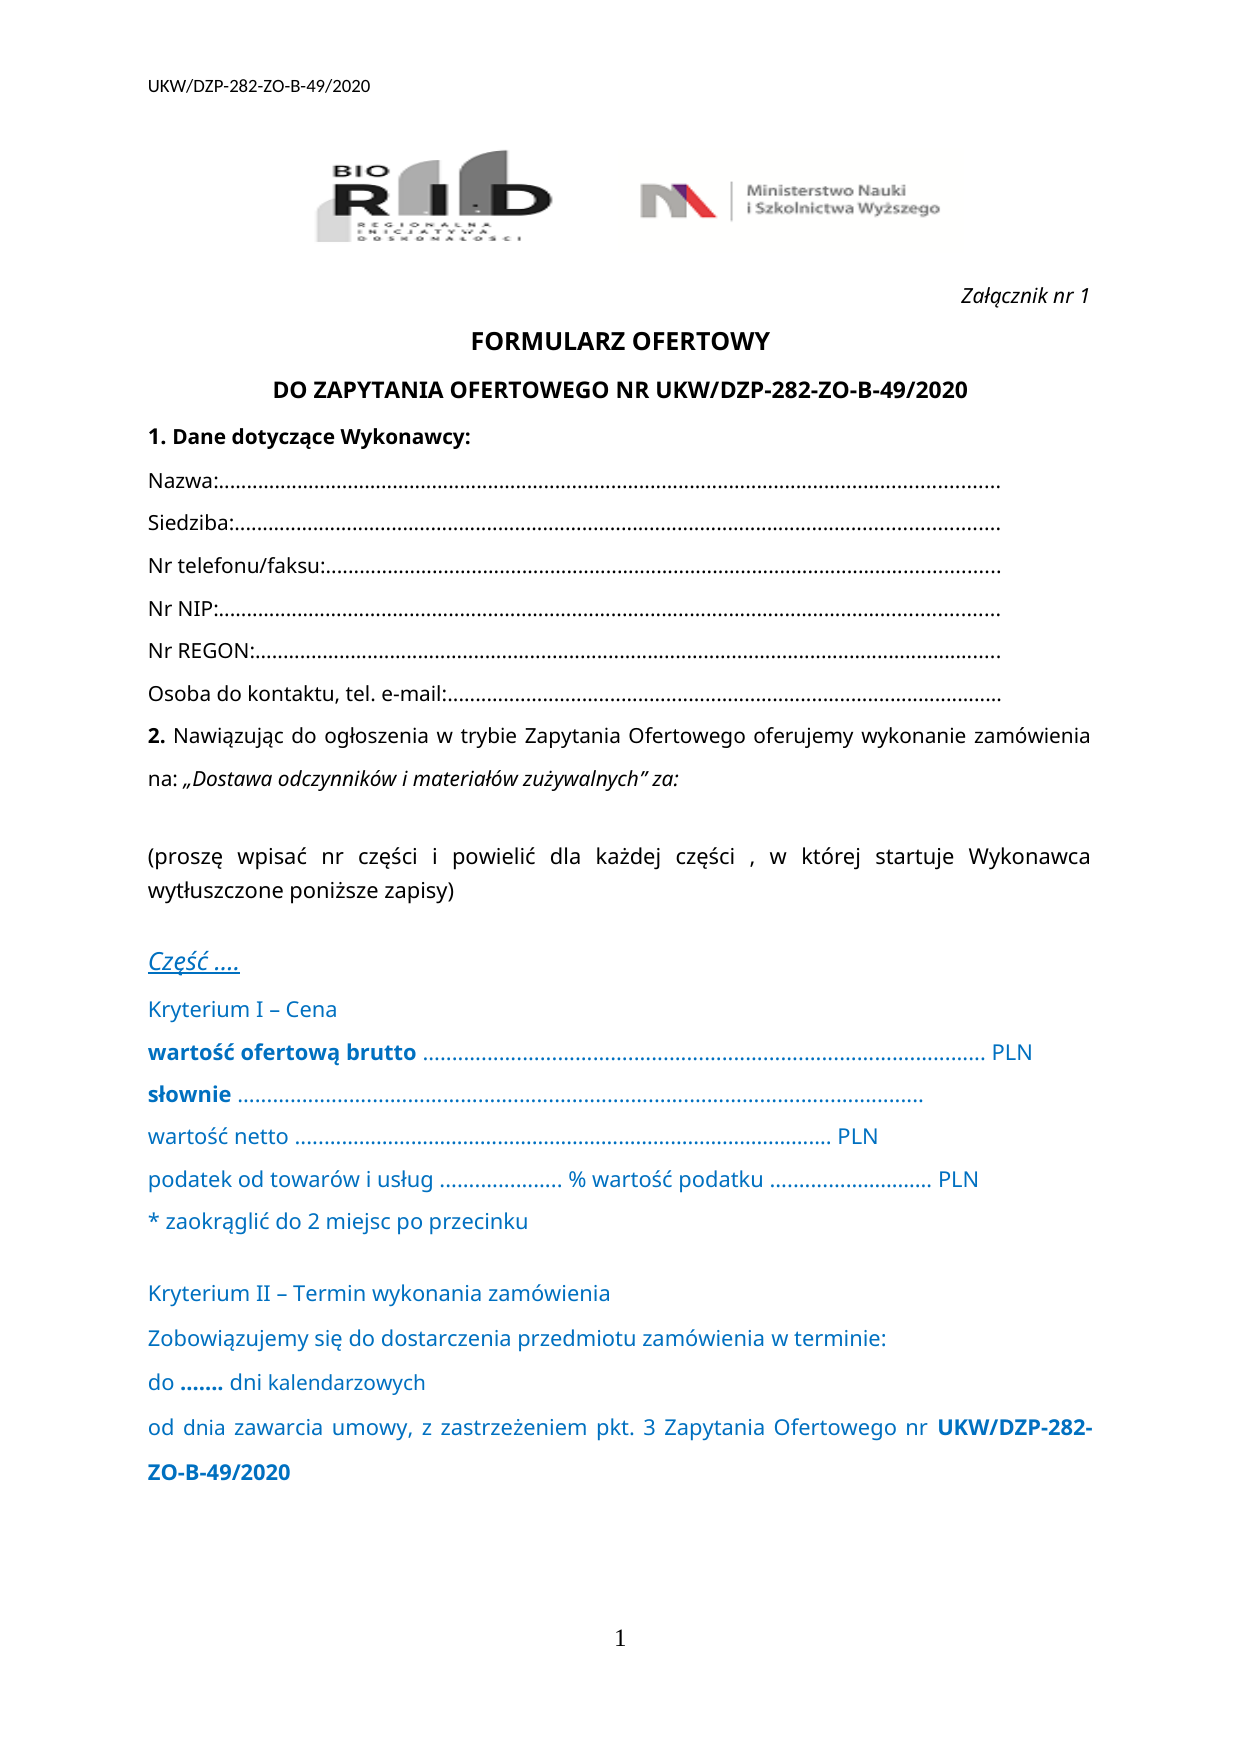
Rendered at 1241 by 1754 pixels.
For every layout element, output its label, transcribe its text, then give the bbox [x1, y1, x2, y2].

text Nr NIP: [148, 594, 1093, 622]
text Nr telefonu/faksu: [148, 551, 1093, 579]
text * zaokrąglić do 2 miejsc po przecinku [148, 1206, 1093, 1236]
text Część …. [148, 943, 1093, 977]
text Załącznik nr 1 [148, 281, 1093, 309]
text Kryterium II – Termin wykonania zamówienia [148, 1278, 1093, 1308]
text podatek od towarów i usług ..................... % wartość podatku .............…………… PLN [148, 1164, 1093, 1193]
text wartość ofertową brutto ................................................................................................ PLN [148, 1037, 1093, 1067]
text Zobowiązujemy się do dostarczenia przedmiotu zamówienia w terminie: [148, 1323, 1093, 1352]
text wartość netto ........…………………………………………………………………………. PLN [148, 1121, 1093, 1151]
text Nr REGON: [148, 636, 1093, 665]
subtitle 1. Dane dotyczące Wykonawcy: [148, 421, 1093, 451]
picture [276, 147, 591, 253]
picture [618, 148, 965, 253]
text FORMULARZ OFERTOWY [148, 323, 1093, 357]
text Nazwa: [148, 466, 1093, 494]
text DO ZAPYTANIA OFERTOWEGO NR UKW/DZP-282-ZO-B-49/2020 [148, 374, 1093, 406]
text (proszę wpisać nr części i powielić dla każdej części , w której startuje Wykonawca wytłuszczone poniższe zapisy) [148, 841, 1093, 905]
text 2. Nawiązując do ogłoszenia w trybie Zapytania Ofertowego oferujemy wykonanie zamówienia na: „Dostawa odczynników i materiałów zużywalnych” za: [148, 722, 1093, 793]
text Siedziba: [148, 508, 1093, 537]
text Kryterium I – Cena [148, 994, 1093, 1024]
text do ……. dni kalendarzowych [148, 1367, 1093, 1397]
text od dnia zawarcia umowy, z zastrzeżeniem pkt. 3 Zapytania Ofertowego nr UKW/DZP-282-ZO-B-49/2020 [148, 1412, 1093, 1487]
text Osoba do kontaktu, tel. e-mail: [148, 679, 1093, 707]
text słownie ..................................................................................................................... [148, 1079, 1093, 1109]
